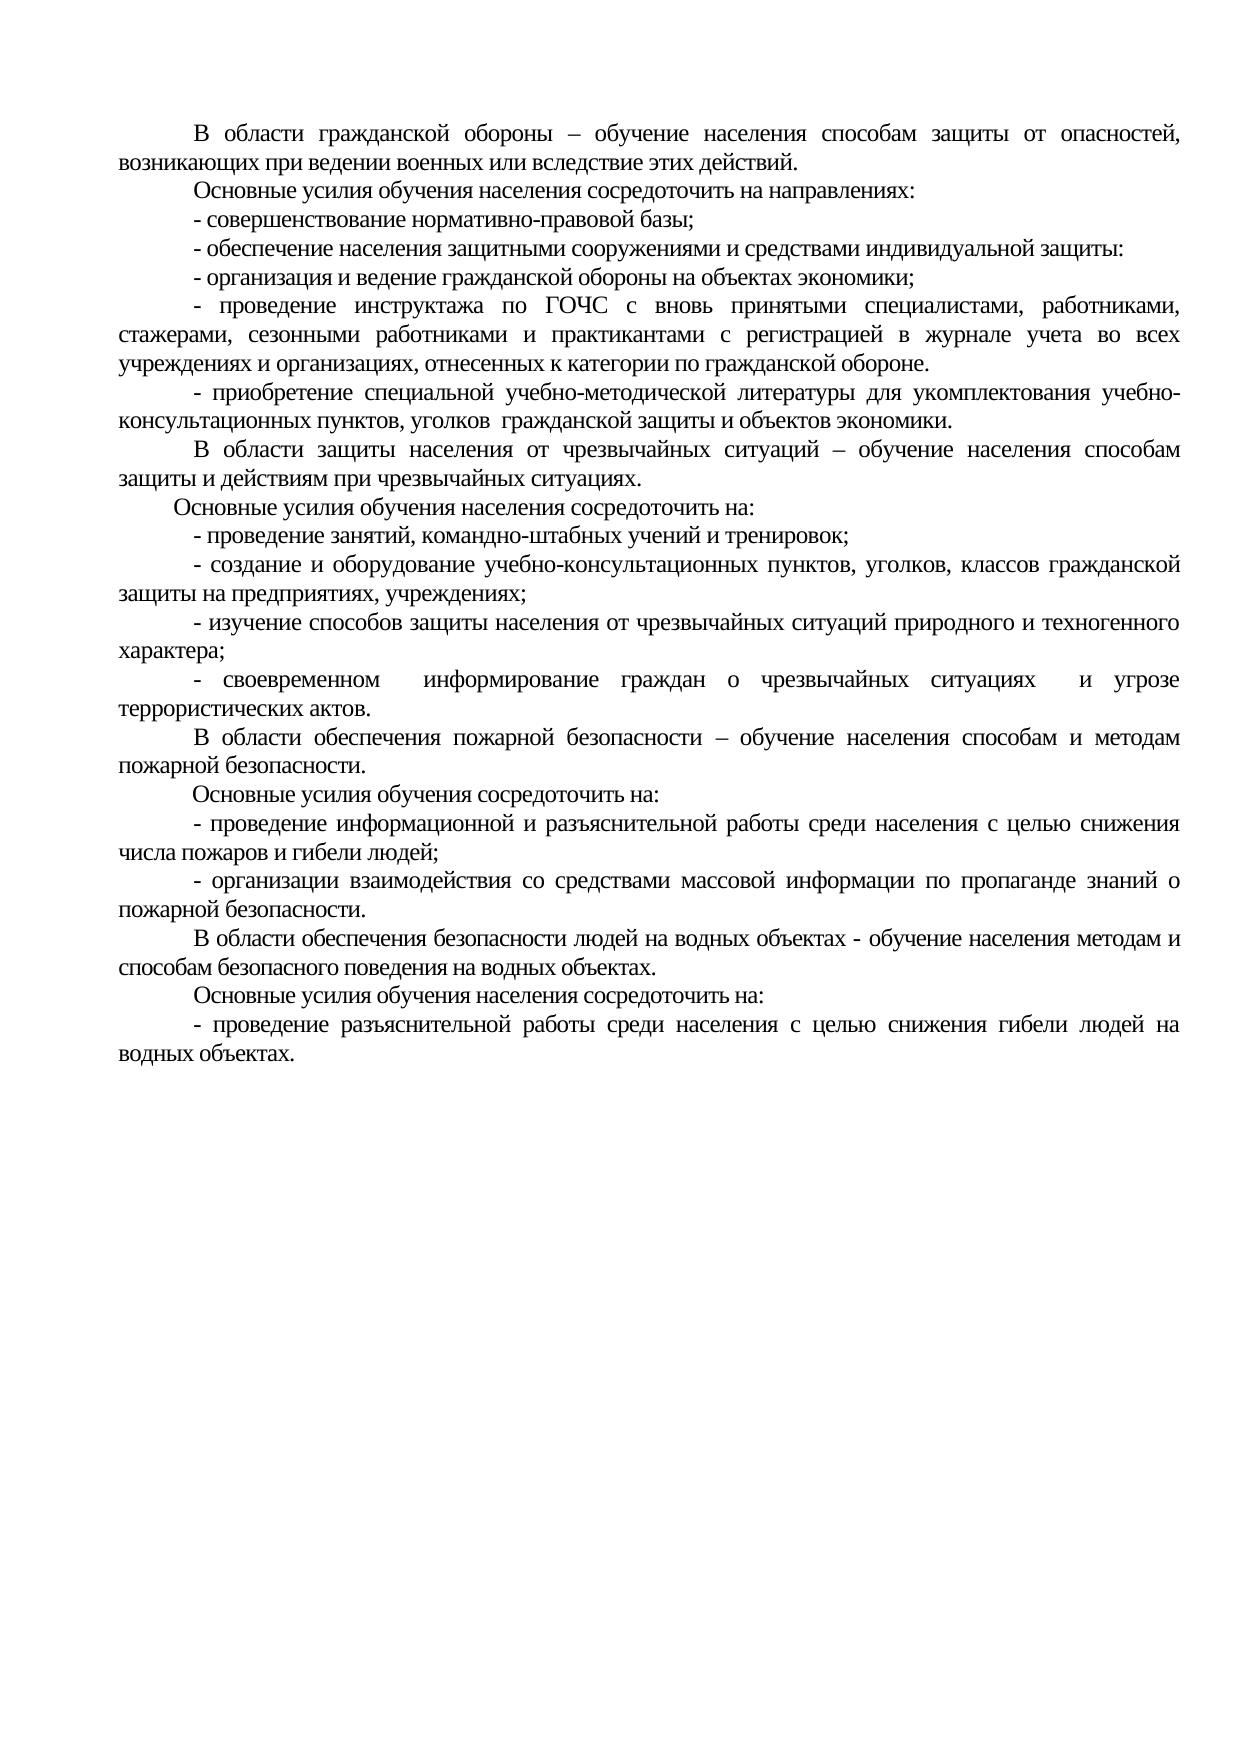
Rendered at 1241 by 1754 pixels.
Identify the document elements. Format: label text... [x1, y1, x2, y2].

text - проведение занятий, командно-штабных учений и тренировок; [118, 521, 1181, 549]
text - совершенствование нормативно-правовой базы; [118, 204, 1181, 233]
text - создание и оборудование учебно-консультационных пунктов, уголков, классов гражданской защиты на предприятиях, учреждениях; [118, 549, 1181, 607]
text Основные усилия обучения сосредоточить на: [118, 779, 1181, 808]
text - проведение информационной и разъяснительной работы среди населения с целью снижения числа пожаров и гибели людей; [118, 808, 1181, 866]
text - проведение разъяснительной работы среди населения с целью снижения гибели людей на водных объектах. [118, 1009, 1181, 1067]
text Основные усилия обучения населения сосредоточить на направлениях: [118, 176, 1181, 204]
text - обеспечение населения защитными сооружениями и средствами индивидуальной защиты: [118, 233, 1181, 262]
text - изучение способов защиты населения от чрезвычайных ситуаций природного и техногенного характера; [118, 607, 1181, 664]
text Основные усилия обучения населения сосредоточить на: [118, 492, 1181, 521]
text - организация и ведение гражданской обороны на объектах экономики; [118, 262, 1181, 291]
text - организации взаимодействия со средствами массовой информации по пропаганде знаний о пожарной безопасности. [118, 866, 1181, 923]
text В области гражданской обороны – обучение населения способам защиты от опасностей, возникающих при ведении военных или вследствие этих действий. [118, 118, 1181, 176]
text В области защиты населения от чрезвычайных ситуаций – обучение населения способам защиты и действиям при чрезвычайных ситуациях. [118, 434, 1181, 492]
text В области обеспечения пожарной безопасности – обучение населения способам и методам пожарной безопасности. [118, 722, 1181, 779]
text - проведение инструктажа по ГОЧС с вновь принятыми специалистами, работниками, стажерами, сезонными работниками и практикантами с регистрацией в журнале учета во всех учреждениях и организациях, отнесенных к категории по гражданской обороне. [118, 291, 1181, 377]
text - своевременном информирование граждан о чрезвычайных ситуациях и угрозе террористических актов. [118, 664, 1181, 722]
text В области обеспечения безопасности людей на водных объектах - обучение населения методам и способам безопасного поведения на водных объектах. [118, 923, 1181, 981]
text Основные усилия обучения населения сосредоточить на: [118, 981, 1181, 1009]
text - приобретение специальной учебно-методической литературы для укомплектования учебно-консультационных пунктов, уголков гражданской защиты и объектов экономики. [118, 377, 1181, 434]
